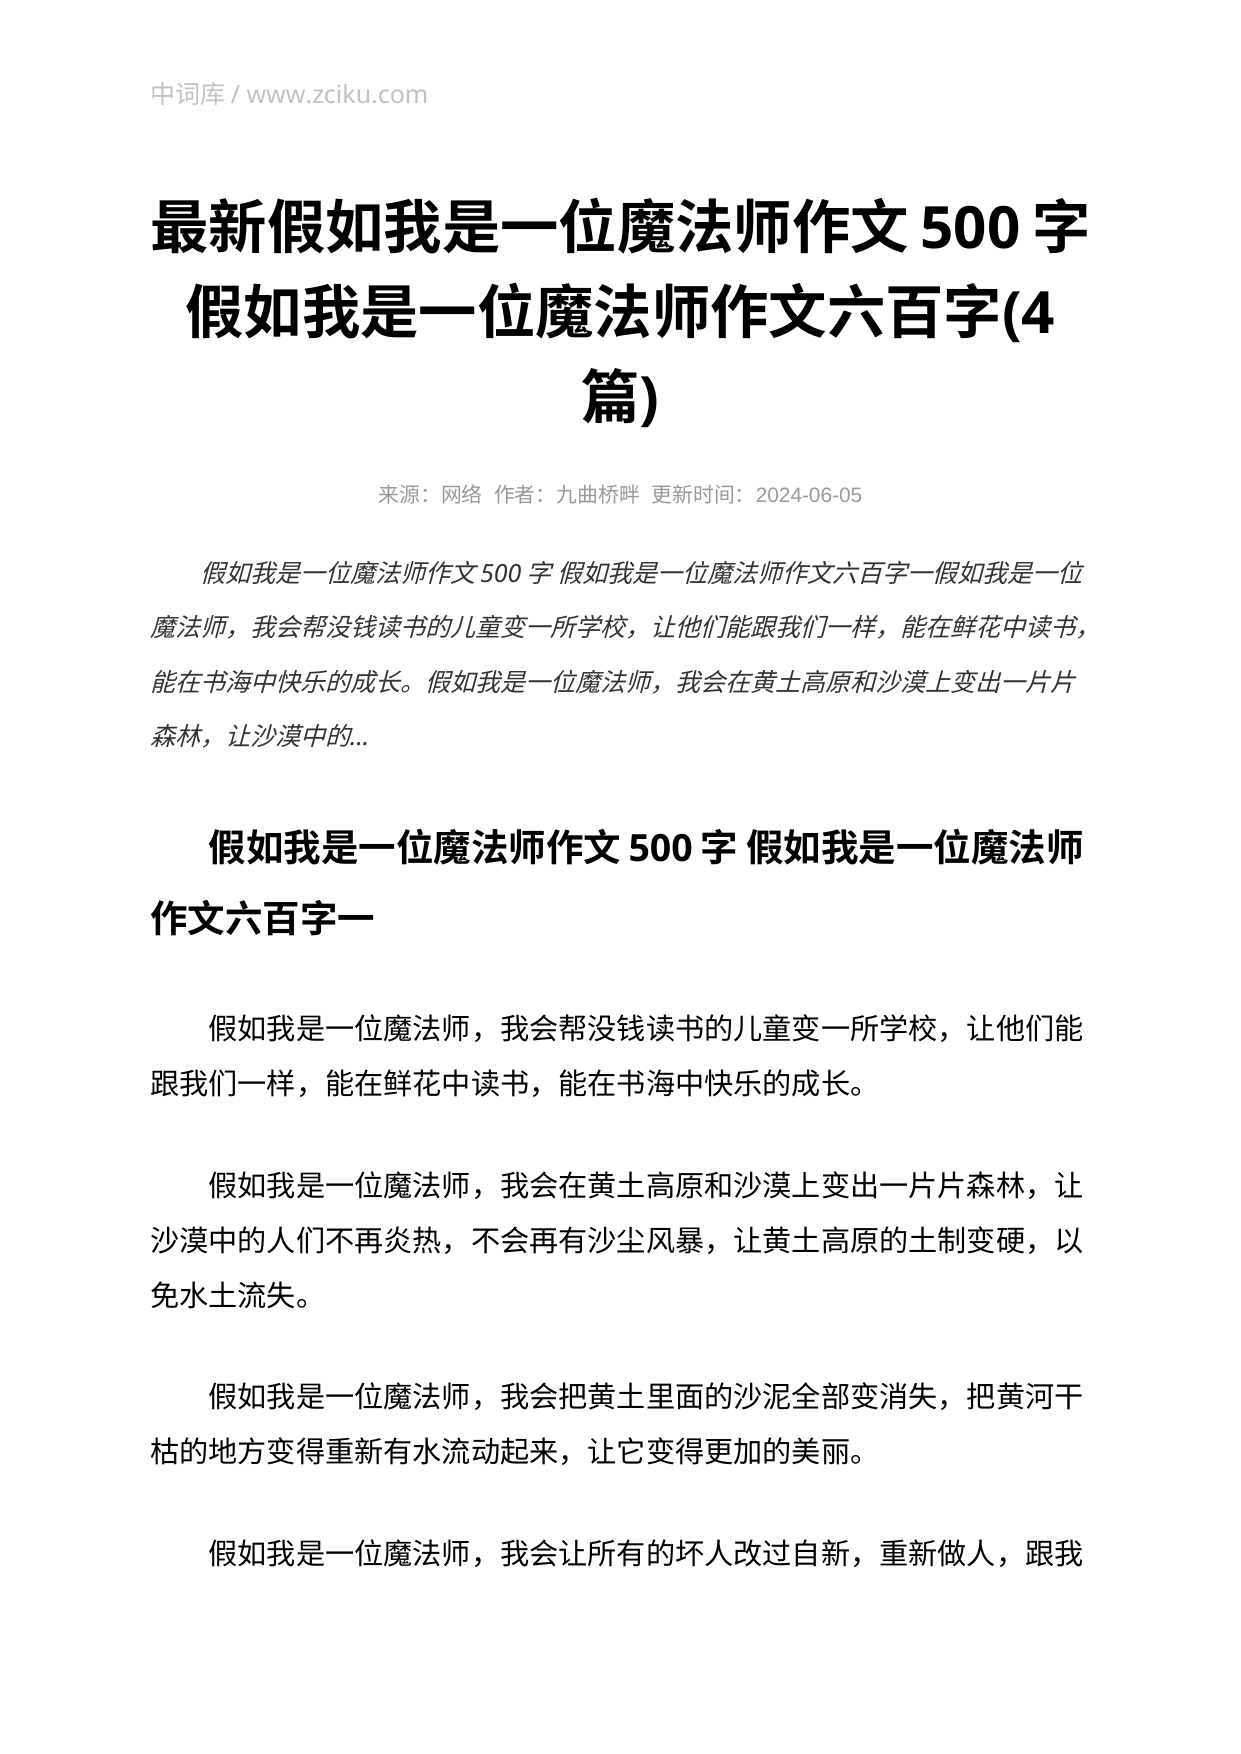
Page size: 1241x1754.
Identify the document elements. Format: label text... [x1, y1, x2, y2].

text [150, 1531, 1090, 1573]
text 假如我是一位魔法师，我会在黄土高原和沙漠上变出一片片森林，让沙漠中的人们不再炎热，不会再有沙尘风暴，让黄土高原的土制变硬，以免水土流失。 [150, 1162, 1090, 1314]
text 来源：网络 作者：九曲桥畔 更新时间：2024-06-05 [150, 482, 1090, 506]
subtitle 最新假如我是一位魔法师作文500字 假如我是一位魔法师作文六百字(4篇) [150, 181, 1090, 436]
text 假如我是一位魔法师作文500字 假如我是一位魔法师作文六百字一假如我是一位魔法师，我会帮没钱读书的儿童变一所学校，让他们能跟我们一样，能在鲜花中读书，能在书海中快乐的成长。假如我是一位魔法师，我会在黄土高原和沙漠上变出一片片森林，让沙漠中的... [150, 553, 1090, 753]
text 假如我是一位魔法师作文500字 假如我是一位魔法师作文六百字一 [150, 818, 1090, 943]
text 假如我是一位魔法师，我会帮没钱读书的儿童变一所学校，让他们能跟我们一样，能在鲜花中读书，能在书海中快乐的成长。 [150, 1006, 1090, 1103]
text 假如我是一位魔法师，我会把黄土里面的沙泥全部变消失，把黄河干枯的地方变得重新有水流动起来，让它变得更加的美丽。 [150, 1374, 1090, 1471]
